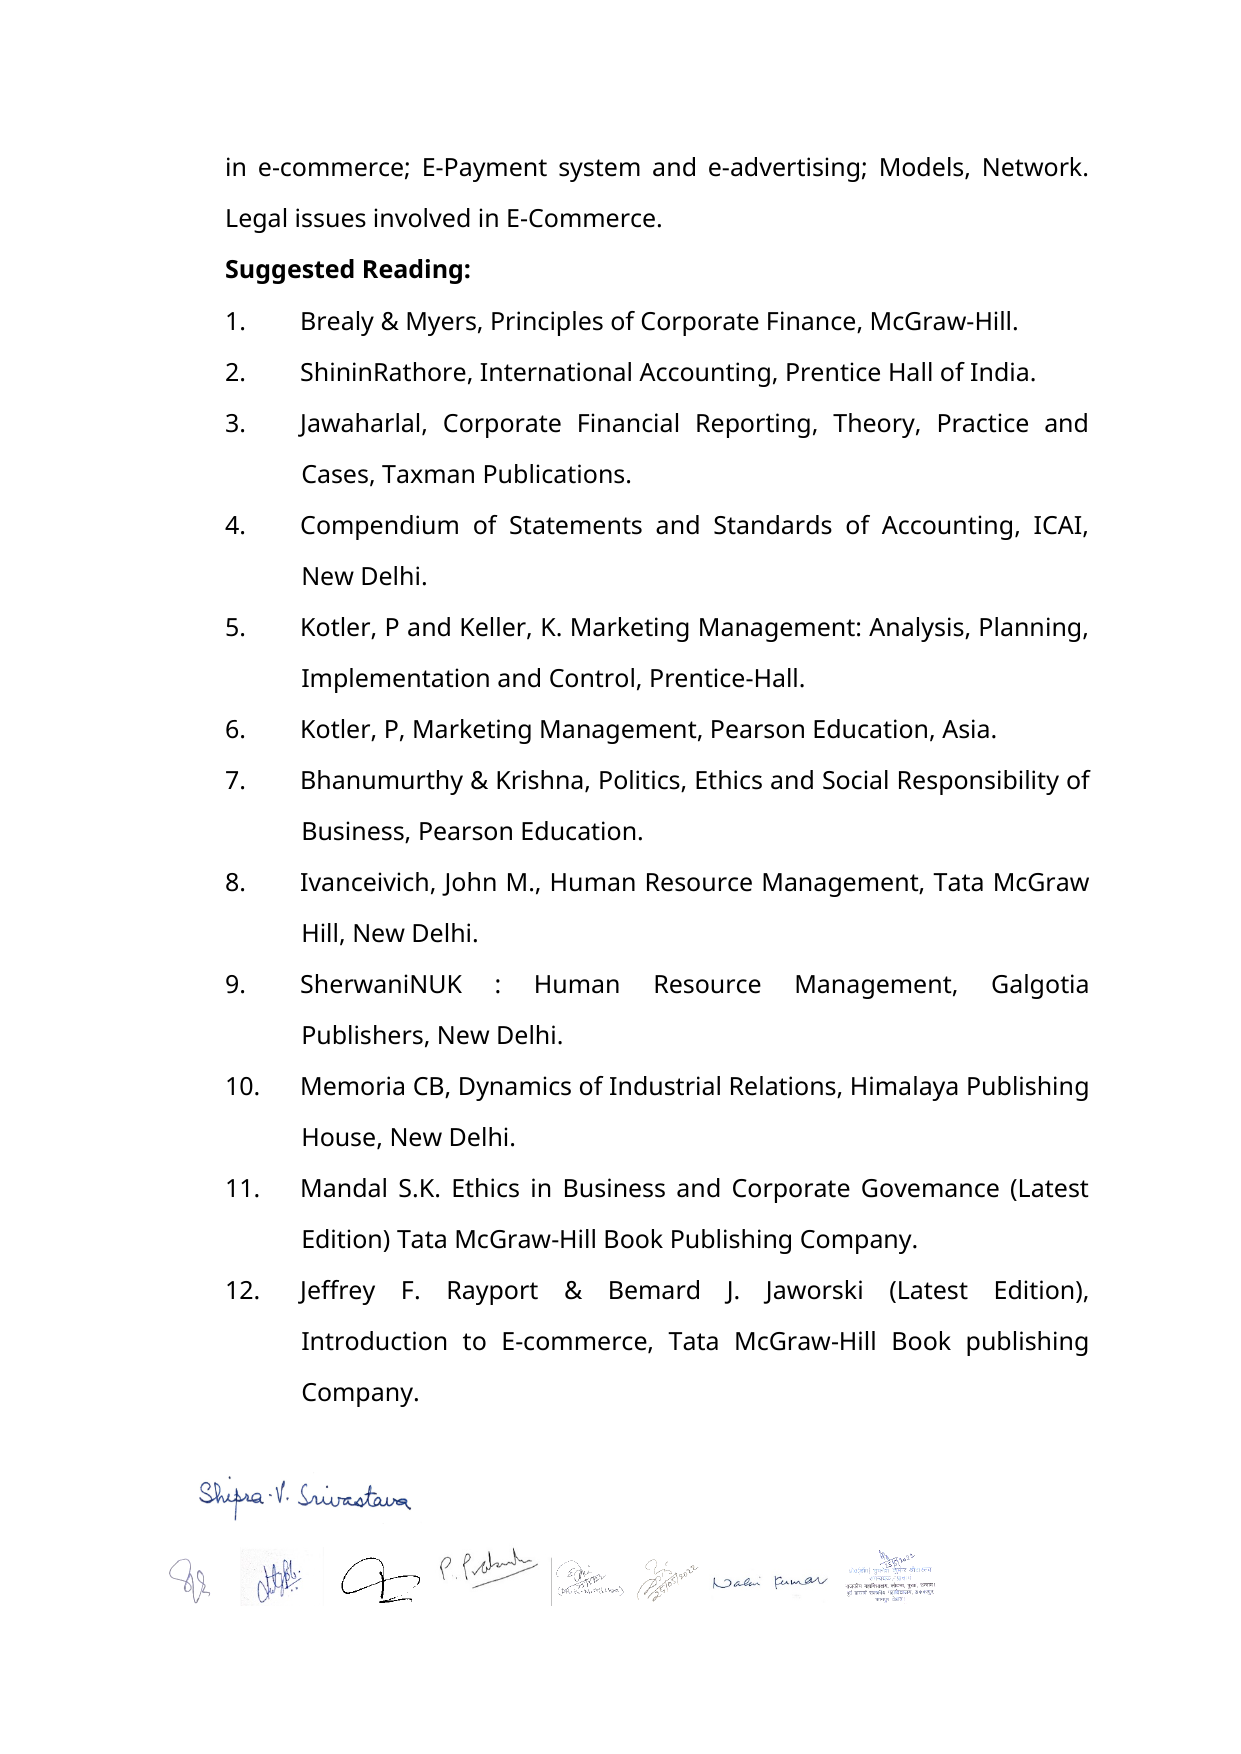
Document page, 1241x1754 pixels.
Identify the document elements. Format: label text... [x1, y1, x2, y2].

picture [150, 1547, 324, 1606]
list 10. Memoria CB, Dynamics of Industrial Relations, Himalaya Publishing House, New Delhi. [225, 1069, 1090, 1154]
list 11. Mandal S.K. Ethics in Business and Corporate Govemance (Latest Edition) Tata McGraw-Hill Book Publishing Company. [225, 1171, 1090, 1256]
list 1. Brealy & Myers, Principles of Corporate Finance, McGraw-Hill. [225, 303, 1090, 337]
list 8. Ivanceivich, John M., Human Resource Management, Tata McGraw Hill, New Delhi. [225, 864, 1090, 950]
list 5. Kotler, P and Keller, K. Marketing Management: Analysis, Planning, Implementation and Control, Prentice-Hall. [225, 609, 1090, 694]
list 7. Bhanumurthy & Krishna, Politics, Ethics and Social Responsibility of Business, Pearson Education. [225, 762, 1090, 848]
picture [430, 1542, 955, 1606]
list Suggested Reading: [225, 252, 1090, 286]
list 3. Jawaharlal, Corporate Financial Reporting, Theory, Practice and Cases, Taxman Publications. [225, 405, 1090, 490]
list 4. Compendium of Statements and Standards of Accounting, ICAI, New Delhi. [225, 507, 1090, 592]
list 9. SherwaniNUK : Human Resource Management, Galgotia Publishers, New Delhi. [225, 967, 1090, 1052]
list 2. ShininRathore, International Accounting, Prentice Hall of India. [225, 354, 1090, 388]
picture [150, 1466, 439, 1524]
list 12. Jeffrey F. Rayport & Bemard J. Jaworski (Latest Edition), Introduction to E-commerce, Tata McGraw-Hill Book publishing Company. [225, 1273, 1090, 1409]
list 6. Kotler, P, Marketing Management, Pearson Education, Asia. [225, 711, 1090, 746]
